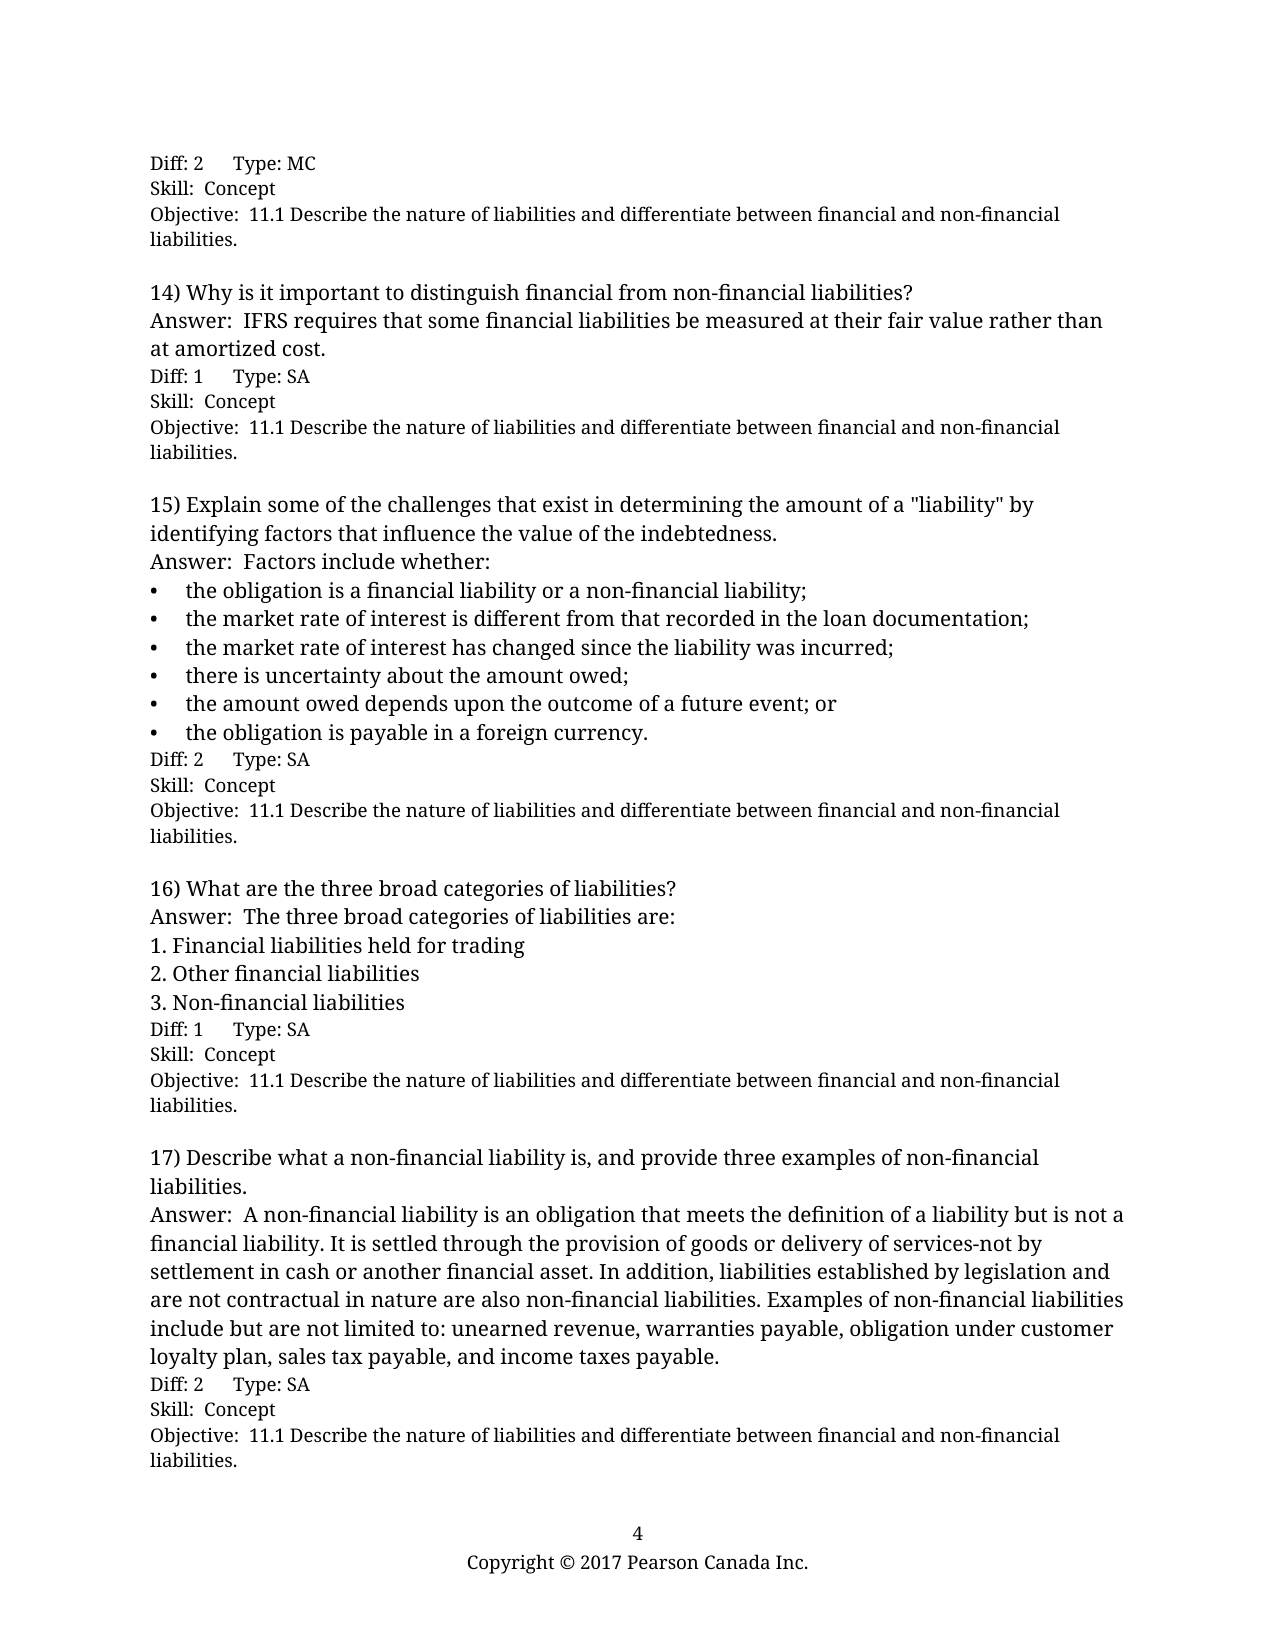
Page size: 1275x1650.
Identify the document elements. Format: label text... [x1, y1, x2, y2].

text Diff: 2 Type: SA [150, 1371, 1125, 1396]
text Diff: 1 Type: SA [150, 363, 1125, 388]
text Objective: 11.1 Describe the nature of liabilities and differentiate between financial and non-financial liabilities. [150, 797, 1125, 848]
text Diff: 2 Type: SA [150, 746, 1125, 772]
text Skill: Concept [150, 1396, 1125, 1422]
text Skill: Concept [150, 1042, 1125, 1067]
text 14) Why is it important to distinguish financial from non-financial liabilities? [150, 278, 1125, 306]
text Answer: A non-financial liability is an obligation that meets the definition of a liability but is not a financial liability. It is settled through the provision of goods or delivery of services-not by settlement in cash or another financial asset. In addition, liabilities established by legislation and are not contractual in nature are also non-financial liabilities. Examples of non-financial liabilities include but are not limited to: unearned revenue, warranties payable, obligation under customer loyalty plan, sales tax payable, and income taxes payable. [150, 1200, 1125, 1371]
text • the market rate of interest has changed since the liability was incurred; [150, 633, 1125, 661]
text Objective: 11.1 Describe the nature of liabilities and differentiate between financial and non-financial liabilities. [150, 1067, 1125, 1118]
text 2. Other financial liabilities [150, 959, 1125, 988]
text Answer: Factors include whether: [150, 547, 1125, 576]
text 15) Explain some of the challenges that exist in determining the amount of a "liability" by identifying factors that influence the value of the indebtedness. [150, 491, 1125, 547]
text Diff: 2 Type: MC [150, 150, 1125, 176]
text • there is uncertainty about the amount owed; [150, 661, 1125, 689]
text 1. Financial liabilities held for trading [150, 931, 1125, 959]
text • the obligation is a financial liability or a non-financial liability; [150, 576, 1125, 604]
text Objective: 11.1 Describe the nature of liabilities and differentiate between financial and non-financial liabilities. [150, 201, 1125, 252]
text Skill: Concept [150, 176, 1125, 201]
text Skill: Concept [150, 388, 1125, 414]
text 3. Non-financial liabilities [150, 988, 1125, 1016]
text • the market rate of interest is different from that recorded in the loan documentation; [150, 604, 1125, 633]
text Diff: 1 Type: SA [150, 1016, 1125, 1042]
text • the amount owed depends upon the outcome of a future event; or [150, 689, 1125, 718]
text • the obligation is payable in a foreign currency. [150, 718, 1125, 746]
text 16) What are the three broad categories of liabilities? [150, 874, 1125, 902]
text Answer: The three broad categories of liabilities are: [150, 902, 1125, 931]
text 17) Describe what a non-financial liability is, and provide three examples of non-financial liabilities. [150, 1143, 1125, 1200]
text Skill: Concept [150, 772, 1125, 797]
text Objective: 11.1 Describe the nature of liabilities and differentiate between financial and non-financial liabilities. [150, 414, 1125, 465]
text Answer: IFRS requires that some financial liabilities be measured at their fair value rather than at amortized cost. [150, 306, 1125, 363]
text Objective: 11.1 Describe the nature of liabilities and differentiate between financial and non-financial liabilities. [150, 1422, 1125, 1473]
